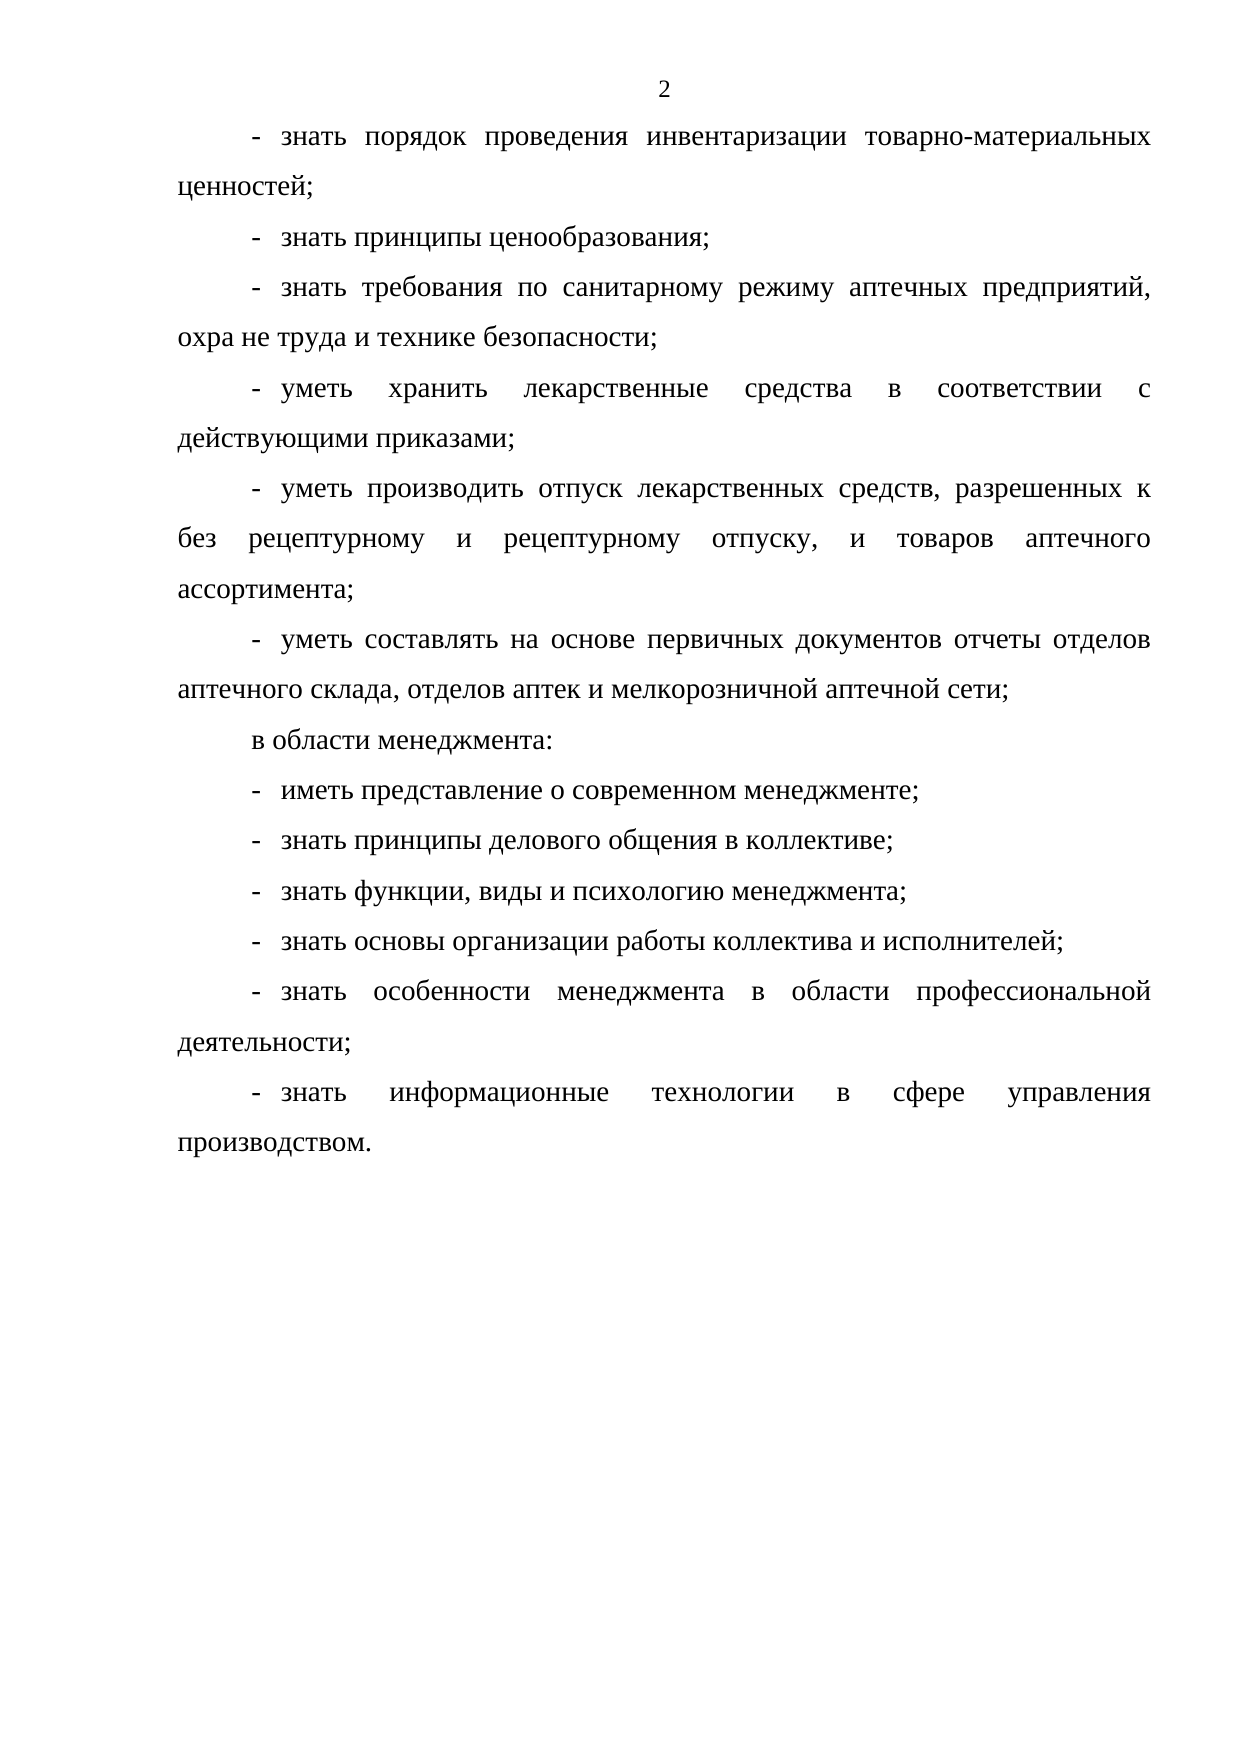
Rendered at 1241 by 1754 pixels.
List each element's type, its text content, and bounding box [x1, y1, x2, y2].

list знать информационные технологии в сфере управления производством. [177, 1074, 1152, 1158]
list уметь производить отпуск лекарственных средств, разрешенных к без рецептурному и рецептурному отпуску, и товаров аптечного ассортимента; [177, 470, 1152, 604]
list знать принципы делового общения в коллективе; [177, 822, 1152, 856]
list иметь представление о современном менеджменте; [177, 772, 1152, 806]
list знать принципы ценообразования; [177, 219, 1152, 252]
list знать функции, виды и психологию менеджмента; [177, 873, 1152, 906]
list знать особенности менеджмента в области профессиональной деятельности; [177, 973, 1152, 1057]
list знать порядок проведения инвентаризации товарно-материальных ценностей; [177, 118, 1152, 202]
list уметь составлять на основе первичных документов отчеты отделов аптечного склада, отделов аптек и мелкорозничной аптечной сети; [177, 621, 1152, 705]
list знать требования по санитарному режиму аптечных предприятий, охра не труда и технике безопасности; [177, 269, 1152, 353]
list знать основы организации работы коллектива и исполнителей; [177, 923, 1152, 957]
text в области менеджмента: [177, 722, 1152, 755]
list уметь хранить лекарственные средства в соответствии с действующими приказами; [177, 370, 1152, 453]
